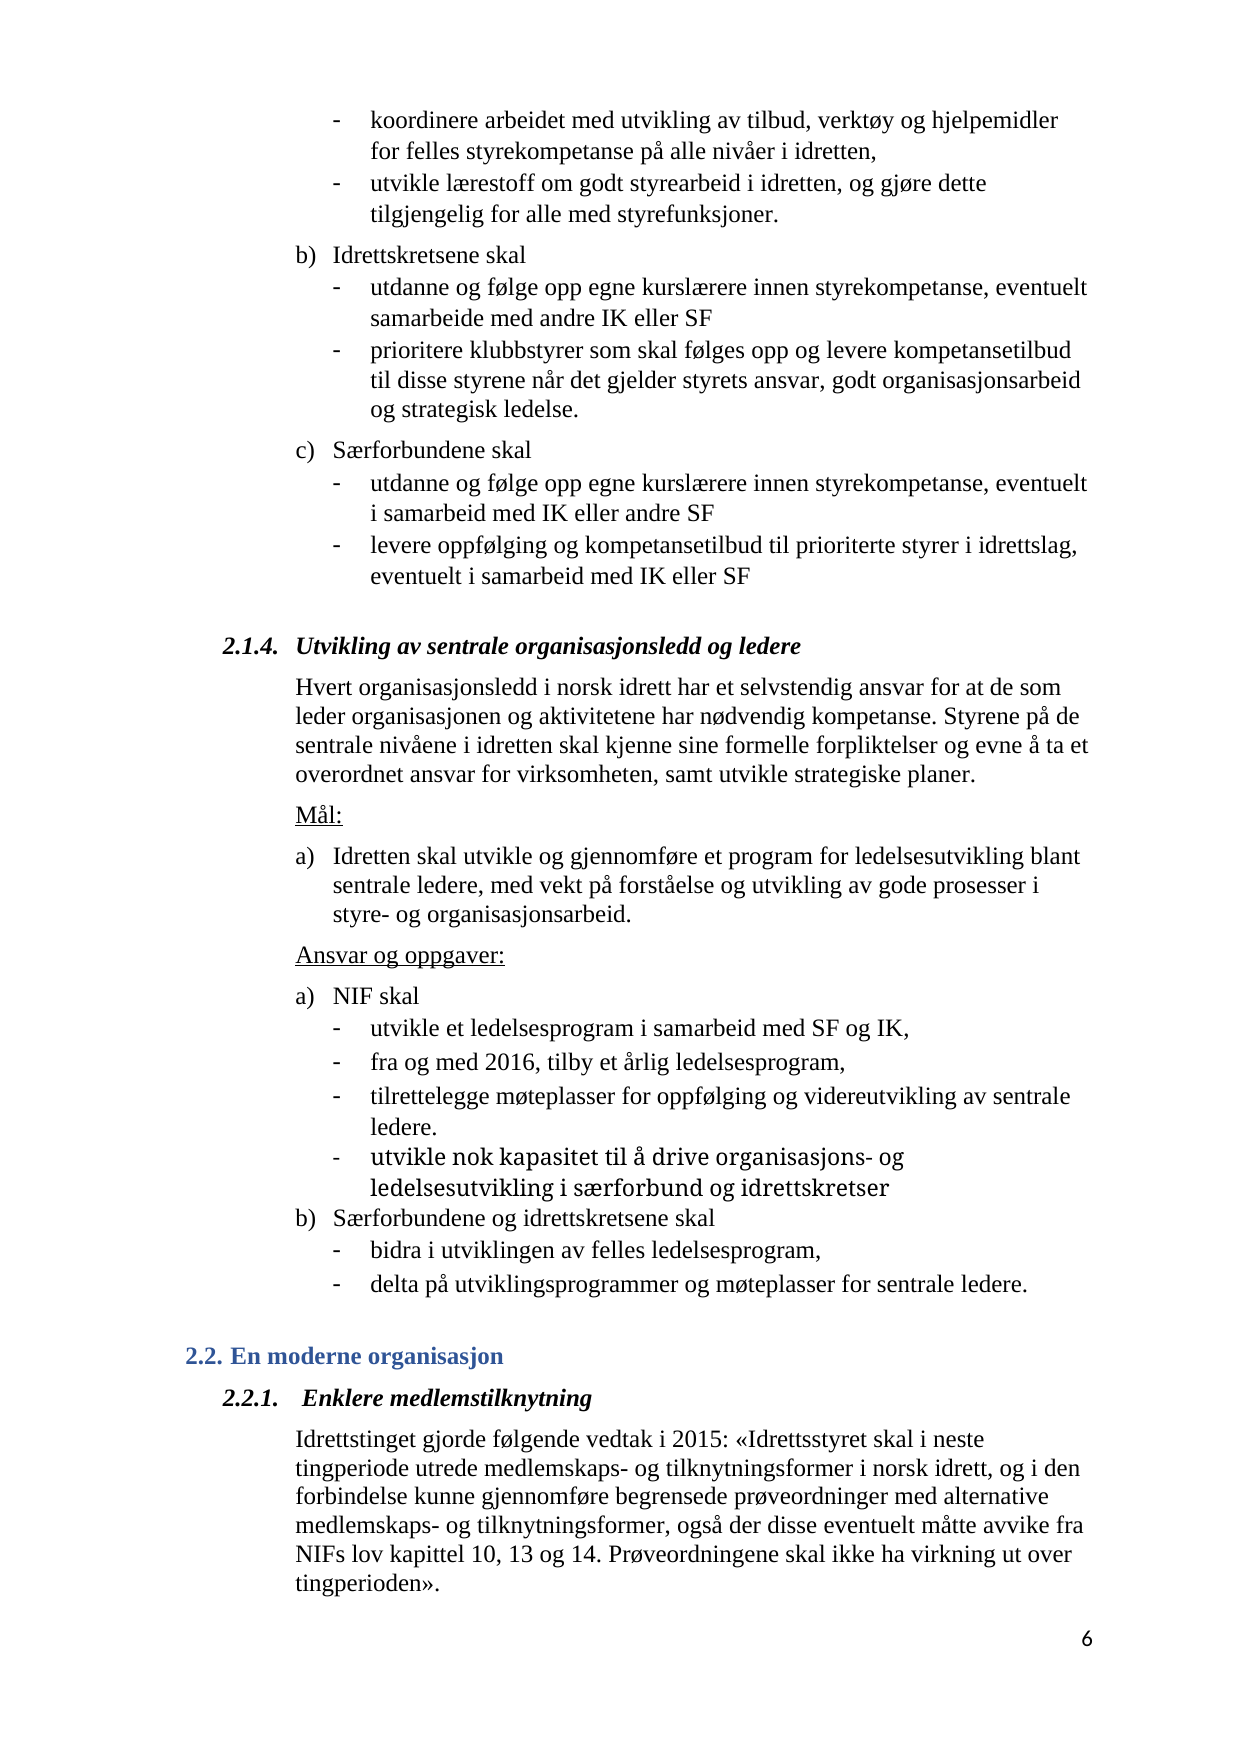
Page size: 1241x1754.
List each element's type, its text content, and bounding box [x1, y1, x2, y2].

list utvikle et ledelsesprogram i samarbeid med SF og IK, [333, 1010, 1093, 1044]
text Hvert organisasjonsledd i norsk idrett har et selvstendig ansvar for at de som leder organisasjonen og aktivitetene har nødvendig kompetanse. Styrene på de sentrale nivåene i idretten skal kjenne sine formelle forpliktelser og evne å ta et overordnet ansvar for virksomheten, samt utvikle strategiske planer. [295, 672, 1093, 787]
list utdanne og følge opp egne kurslærere innen styrekompetanse, eventuelt i samarbeid med IK eller andre SF [333, 464, 1093, 527]
list Enklere medlemstilknytning [223, 1383, 1093, 1411]
list Særforbundene skal [295, 436, 1093, 464]
list Idretten skal utvikle og gjennomføre et program for ledelsesutvikling blant sentrale ledere, med vekt på forståelse og utvikling av gode prosesser i styre- og organisasjonsarbeid. [295, 841, 1093, 927]
text Idrettstinget gjorde følgende vedtak i 2015: «Idrettsstyret skal i neste tingperiode utrede medlemskaps- og tilknytningsformer i norsk idrett, og i den forbindelse kunne gjennomføre begrensede prøveordninger med alternative medlemskaps- og tilknytningsformer, også der disse eventuelt måtte avvike fra NIFs lov kapittel 10, 13 og 14. Prøveordningene skal ikke ha virkning ut over tingperioden». [295, 1424, 1093, 1596]
text Mål: [221, 800, 1093, 829]
list Særforbundene og idrettskretsene skal [295, 1203, 1093, 1232]
list Idrettskretsene skal [295, 240, 1093, 269]
list prioritere klubbstyrer som skal følges opp og levere kompetansetilbud til disse styrene når det gjelder styrets ansvar, godt organisasjonsarbeid og strategisk ledelse. [333, 331, 1093, 423]
text Ansvar og oppgaver: [221, 940, 1093, 969]
list bidra i utviklingen av felles ledelsesprogram, [333, 1232, 1093, 1266]
list En moderne organisasjon [185, 1341, 1093, 1370]
list levere oppfølging og kompetansetilbud til prioriterte styrer i idrettslag, eventuelt i samarbeid med IK eller SF [333, 527, 1093, 590]
list utdanne og følge opp egne kurslærere innen styrekompetanse, eventuelt samarbeide med andre IK eller SF [333, 269, 1093, 331]
list utvikle lærestoff om godt styrearbeid i idretten, og gjøre dette tilgjengelig for alle med styrefunksjoner. [333, 164, 1093, 227]
list Utvikling av sentrale organisasjonsledd og ledere [223, 631, 1093, 660]
list fra og med 2016, tilby et årlig ledelsesprogram, [333, 1044, 1093, 1078]
list NIF skal [295, 981, 1093, 1010]
list tilrettelegge møteplasser for oppfølging og videreutvikling av sentrale ledere. [333, 1078, 1093, 1141]
list delta på utviklingsprogrammer og møteplasser for sentrale ledere. [333, 1266, 1093, 1300]
list utvikle nok kapasitet til å drive organisasjons- og ledelsesutvikling i særforbund og idrettskretser [333, 1141, 1093, 1203]
list koordinere arbeidet med utvikling av tilbud, verktøy og hjelpemidler for felles styrekompetanse på alle nivåer i idretten, [333, 102, 1093, 164]
